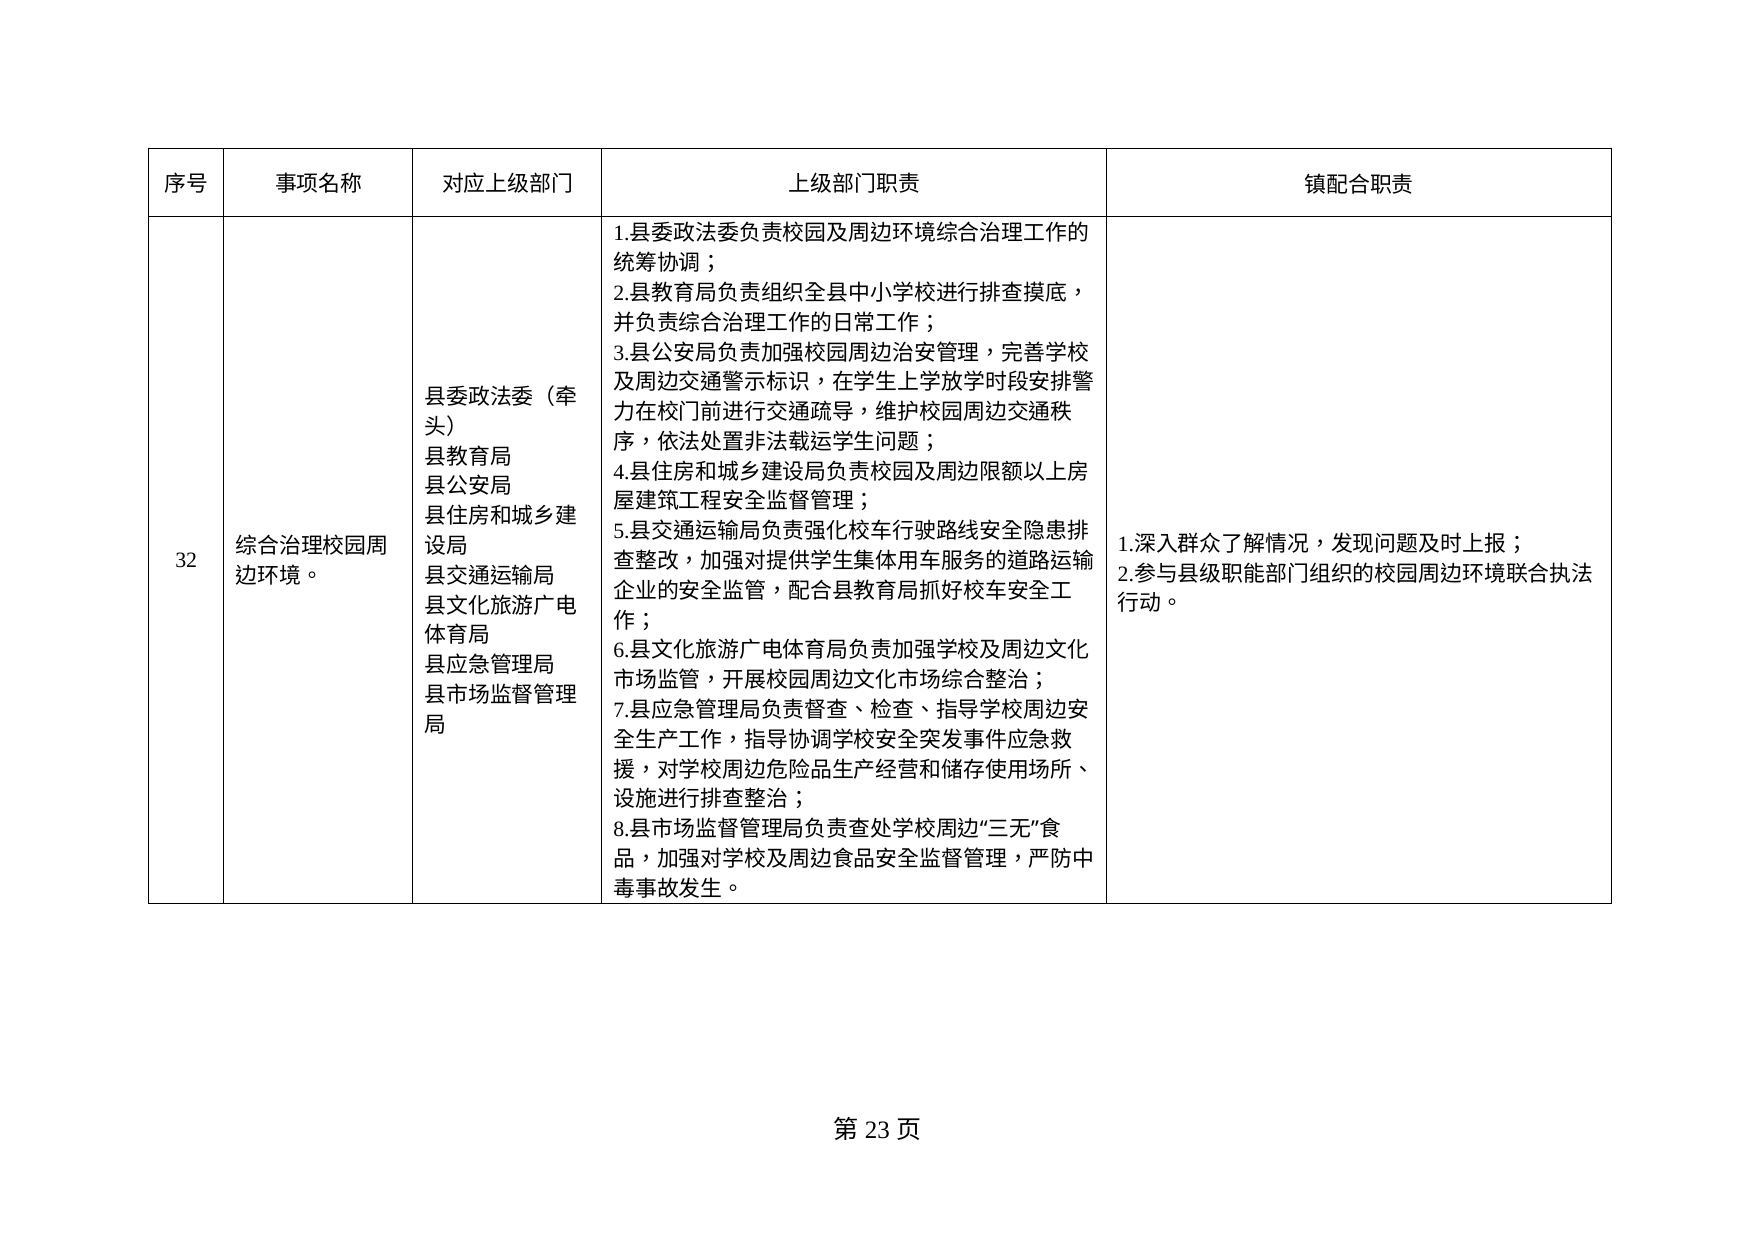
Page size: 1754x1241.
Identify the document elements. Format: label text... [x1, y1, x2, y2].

table_header 序号 [149, 149, 223, 216]
table_cell 32 [149, 217, 223, 902]
table_header 镇配合职责 [1107, 149, 1611, 216]
table_header 上级部门职责 [602, 149, 1106, 216]
table_cell 县委政法委（牵头） 县教育局 县公安局 县住房和城乡建设局 县交通运输局 县文化旅游广电体育局 县应急管理局 县市场监督管理局 [413, 217, 601, 902]
table_header 对应上级部门 [413, 149, 601, 216]
table_header 事项名称 [224, 149, 412, 216]
table_cell 1.深入群众了解情况，发现问题及时上报； 2.参与县级职能部门组织的校园周边环境联合执法行动。 [1107, 217, 1611, 902]
table_cell 综合治理校园周边环境。 [224, 217, 412, 902]
table_cell 1.县委政法委负责校园及周边环境综合治理工作的统筹协调； 2.县教育局负责组织全县中小学校进行排查摸底，并负责综合治理工作的日常工作； 3.县公安局负责加强校园周边治安管理，完善学校及周边交通警示标识，在学生上学放学时段安排警力在校门前进行交通疏导，维护校园周边交通秩序，依法处置非法载运学生问题； 4.县住房和城乡建设局负责校园及周边限额以上房屋建筑工程安全监督管理； 5.县交通运输局负责强化校车行驶路线安全隐患排查整改，加强对提供学生集体用车服务的道路运输企业的安全监管，配合县教育局抓好校车安全工作； 6.县文化旅游广电体育局负责加强学校及周边文化市场监管，开展校园周边文化市场综合整治； 7.县应急管理局负责督查、检查、指导学校周边安全生产工作，指导协调学校安全突发事件应急救援，对学校周边危险品生产经营和储存使用场所、设施进行排查整治； 8.县市场监督管理局负责查处学校周边“三无”食品，加强对学校及周边食品安全监督管理，严防中毒事故发生。 [602, 217, 1106, 902]
